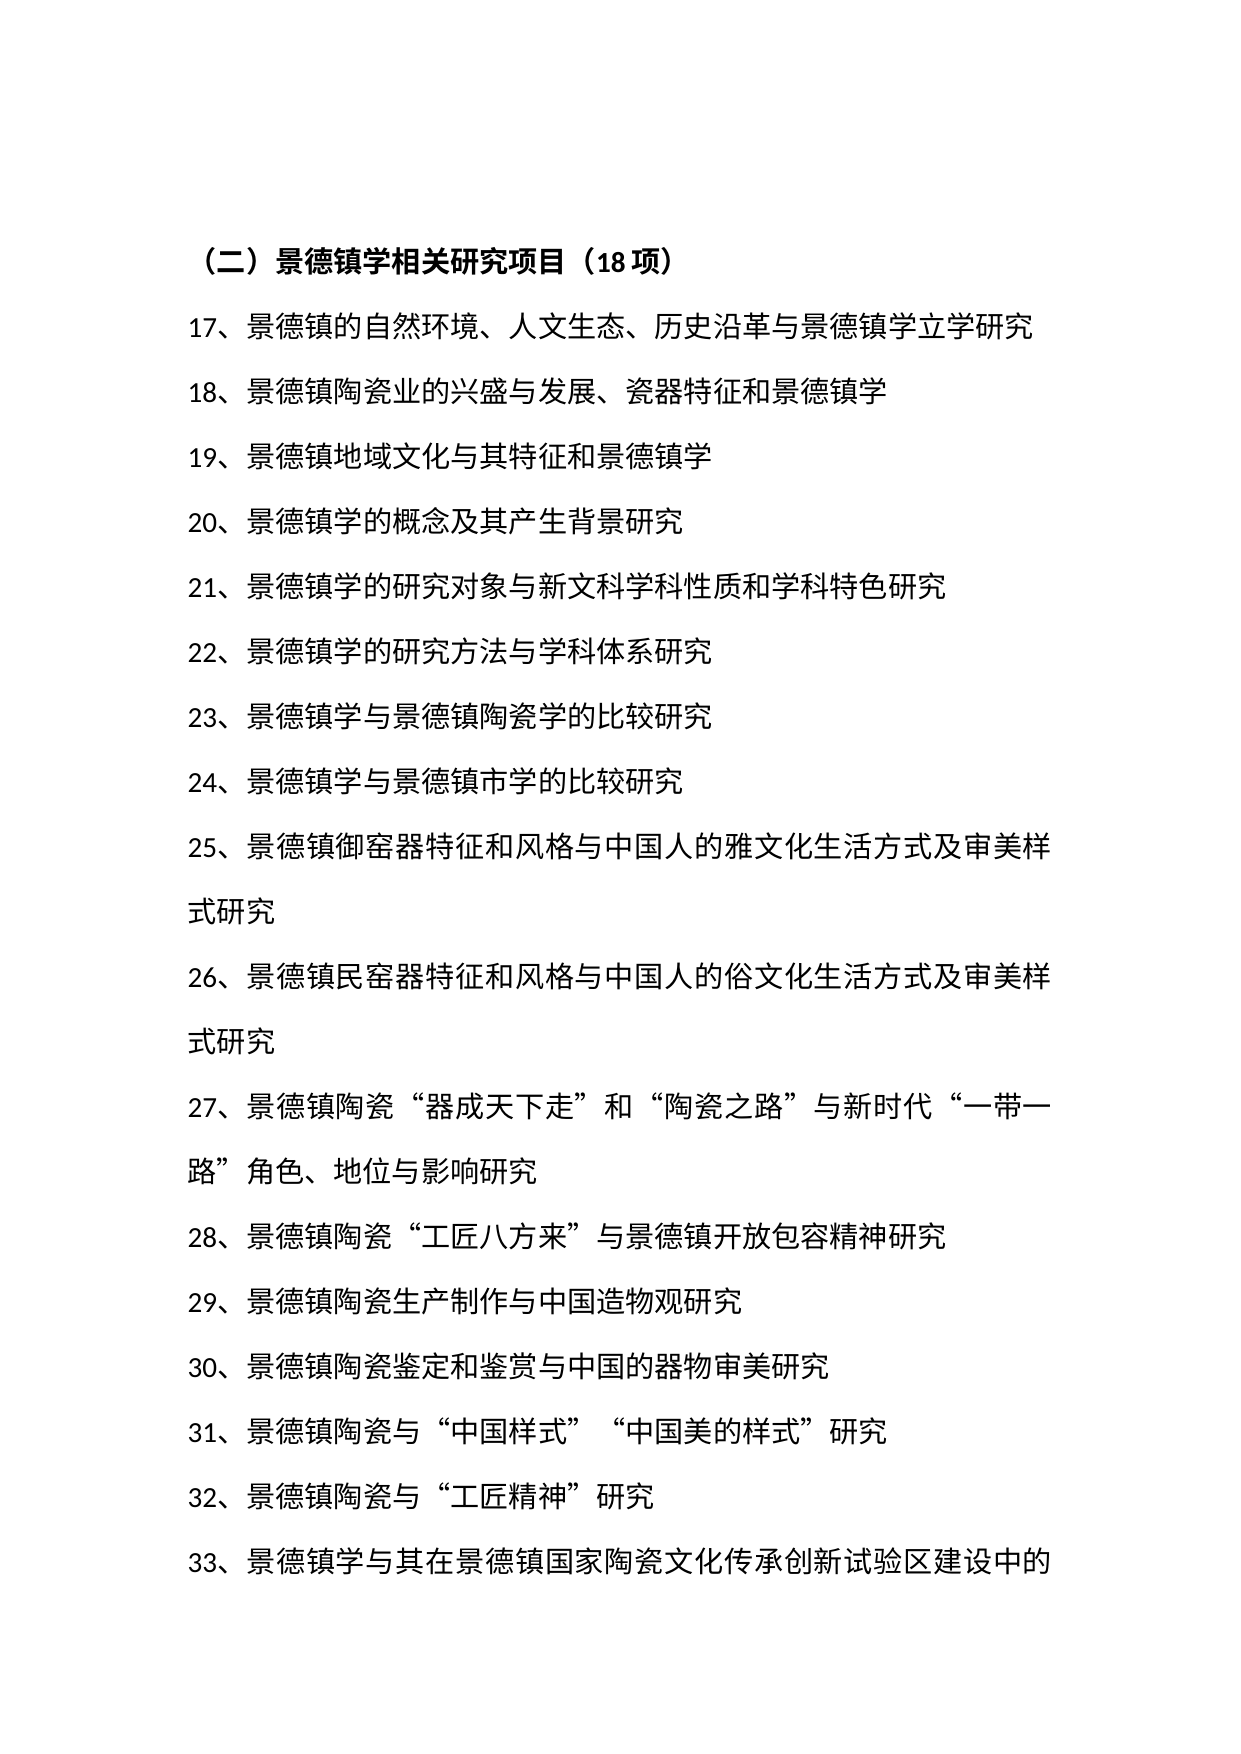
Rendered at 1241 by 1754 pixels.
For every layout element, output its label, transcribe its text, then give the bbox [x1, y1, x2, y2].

list 景德镇陶瓷生产制作与中国造物观研究 [187, 1267, 1053, 1332]
list 景德镇地域文化与其特征和景德镇学 [187, 422, 1053, 487]
list 景德镇陶瓷与“工匠精神”研究 [187, 1462, 1053, 1527]
list 景德镇学的研究对象与新文科学科性质和学科特色研究 [187, 552, 1053, 617]
list 景德镇陶瓷业的兴盛与发展、瓷器特征和景德镇学 [187, 357, 1053, 422]
text （二）景德镇学相关研究项目（18项） [187, 227, 1053, 292]
list 景德镇陶瓷“器成天下走”和“陶瓷之路”与新时代“一带一路”角色、地位与影响研究 [187, 1072, 1053, 1202]
list 景德镇的自然环境、人文生态、历史沿革与景德镇学立学研究 [187, 292, 1053, 357]
list 景德镇陶瓷与“中国样式”“中国美的样式”研究 [187, 1397, 1053, 1462]
list 景德镇学的概念及其产生背景研究 [187, 487, 1053, 552]
list 景德镇民窑器特征和风格与中国人的俗文化生活方式及审美样式研究 [187, 942, 1053, 1072]
list 景德镇御窑器特征和风格与中国人的雅文化生活方式及审美样式研究 [187, 812, 1053, 942]
list 景德镇学的研究方法与学科体系研究 [187, 617, 1053, 682]
list 景德镇陶瓷“工匠八方来”与景德镇开放包容精神研究 [187, 1202, 1053, 1267]
list 景德镇陶瓷鉴定和鉴赏与中国的器物审美研究 [187, 1332, 1053, 1397]
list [187, 1527, 1053, 1592]
list 景德镇学与景德镇陶瓷学的比较研究 [187, 682, 1053, 747]
list 景德镇学与景德镇市学的比较研究 [187, 747, 1053, 812]
